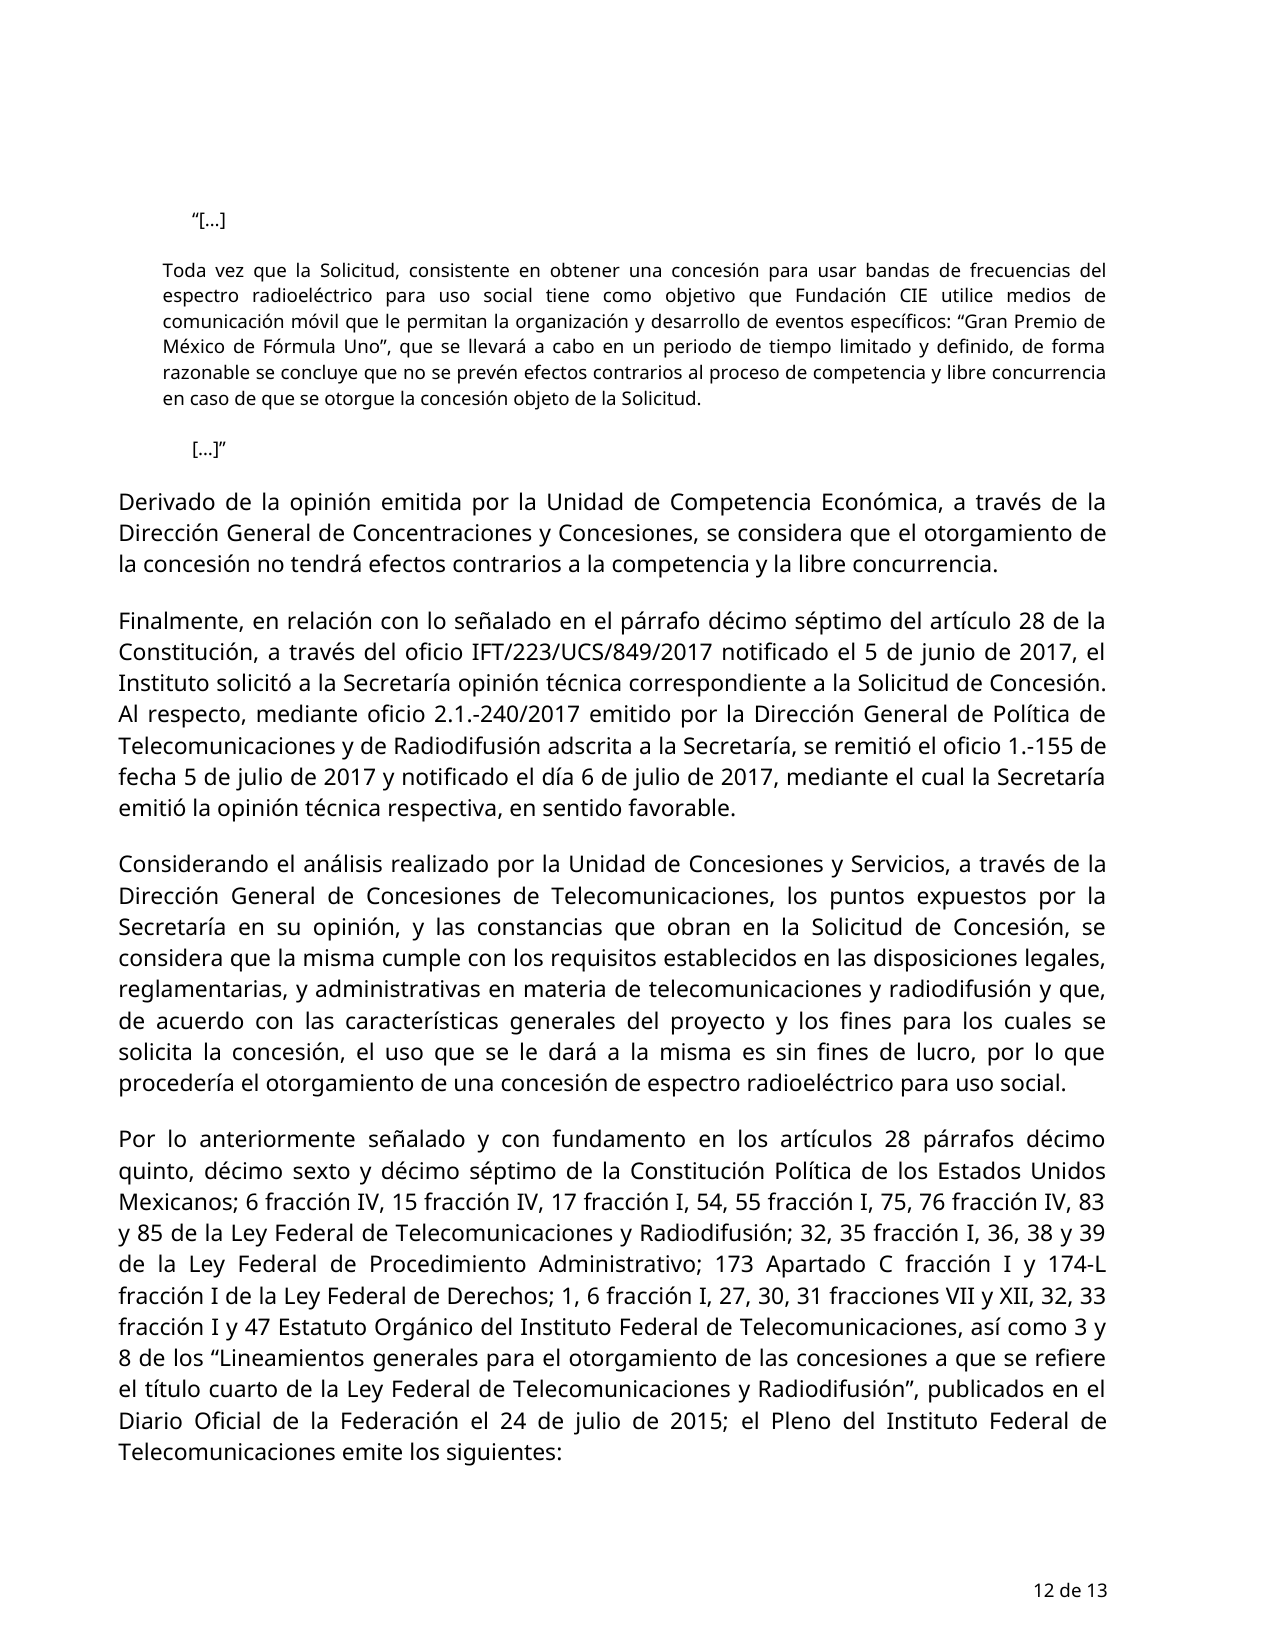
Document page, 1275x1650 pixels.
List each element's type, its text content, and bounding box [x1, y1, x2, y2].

text Finalmente, en relación con lo señalado en el párrafo décimo séptimo del artículo 28 de la Constitución, a través del oficio IFT/223/UCS/849/2017 notificado el 5 de junio de 2017, el Instituto solicitó a la Secretaría opinión técnica correspondiente a la Solicitud de Concesión. Al respecto, mediante oficio 2.1.-240/2017 emitido por la Dirección General de Política de Telecomunicaciones y de Radiodifusión adscrita a la Secretaría, se remitió el oficio 1.-155 de fecha 5 de julio de 2017 y notificado el día 6 de julio de 2017, mediante el cual la Secretaría emitió la opinión técnica respectiva, en sentido favorable. [118, 605, 1107, 823]
text Por lo anteriormente señalado y con fundamento en los artículos 28 párrafos décimo quinto, décimo sexto y décimo séptimo de la Constitución Política de los Estados Unidos Mexicanos; 6 fracción IV, 15 fracción IV, 17 fracción I, 54, 55 fracción I, 75, 76 fracción IV, 83 y 85 de la Ley Federal de Telecomunicaciones y Radiodifusión; 32, 35 fracción I, 36, 38 y 39 de la Ley Federal de Procedimiento Administrativo; 173 Apartado C fracción I y 174-L fracción I de la Ley Federal de Derechos; 1, 6 fracción I, 27, 30, 31 fracciones VII y XII, 32, 33 fracción I y 47 Estatuto Orgánico del Instituto Federal de Telecomunicaciones, así como 3 y 8 de los “Lineamientos generales para el otorgamiento de las concesiones a que se refiere el título cuarto de la Ley Federal de Telecomunicaciones y Radiodifusión”, publicados en el Diario Oficial de la Federación el 24 de julio de 2015; el Pleno del Instituto Federal de Telecomunicaciones emite los siguientes: [118, 1123, 1107, 1467]
text Derivado de la opinión emitida por la Unidad de Competencia Económica, a través de la Dirección General de Concentraciones y Concesiones, se considera que el otorgamiento de la concesión no tendrá efectos contrarios a la competencia y la libre concurrencia. [118, 486, 1107, 580]
text Considerando el análisis realizado por la Unidad de Concesiones y Servicios, a través de la Dirección General de Concesiones de Telecomunicaciones, los puntos expuestos por la Secretaría en su opinión, y las constancias que obran en la Solicitud de Concesión, se considera que la misma cumple con los requisitos establecidos en las disposiciones legales, reglamentarias, y administrativas en materia de telecomunicaciones y radiodifusión y que, de acuerdo con las características generales del proyecto y los fines para los cuales se solicita la concesión, el uso que se le dará a la misma es sin fines de lucro, por lo que procedería el otorgamiento de una concesión de espectro radioeléctrico para uso social. [118, 848, 1107, 1098]
text “[…] [118, 207, 1107, 232]
text […]” [118, 435, 1107, 461]
text Toda vez que la Solicitud, consistente en obtener una concesión para usar bandas de frecuencias del espectro radioeléctrico para uso social tiene como objetivo que Fundación CIE utilice medios de comunicación móvil que le permitan la organización y desarrollo de eventos específicos: “Gran Premio de México de Fórmula Uno”, que se llevará a cabo en un periodo de tiempo limitado y definido, de forma razonable se concluye que no se prevén efectos contrarios al proceso de competencia y libre concurrencia en caso de que se otorgue la concesión objeto de la Solicitud. [162, 257, 1107, 410]
